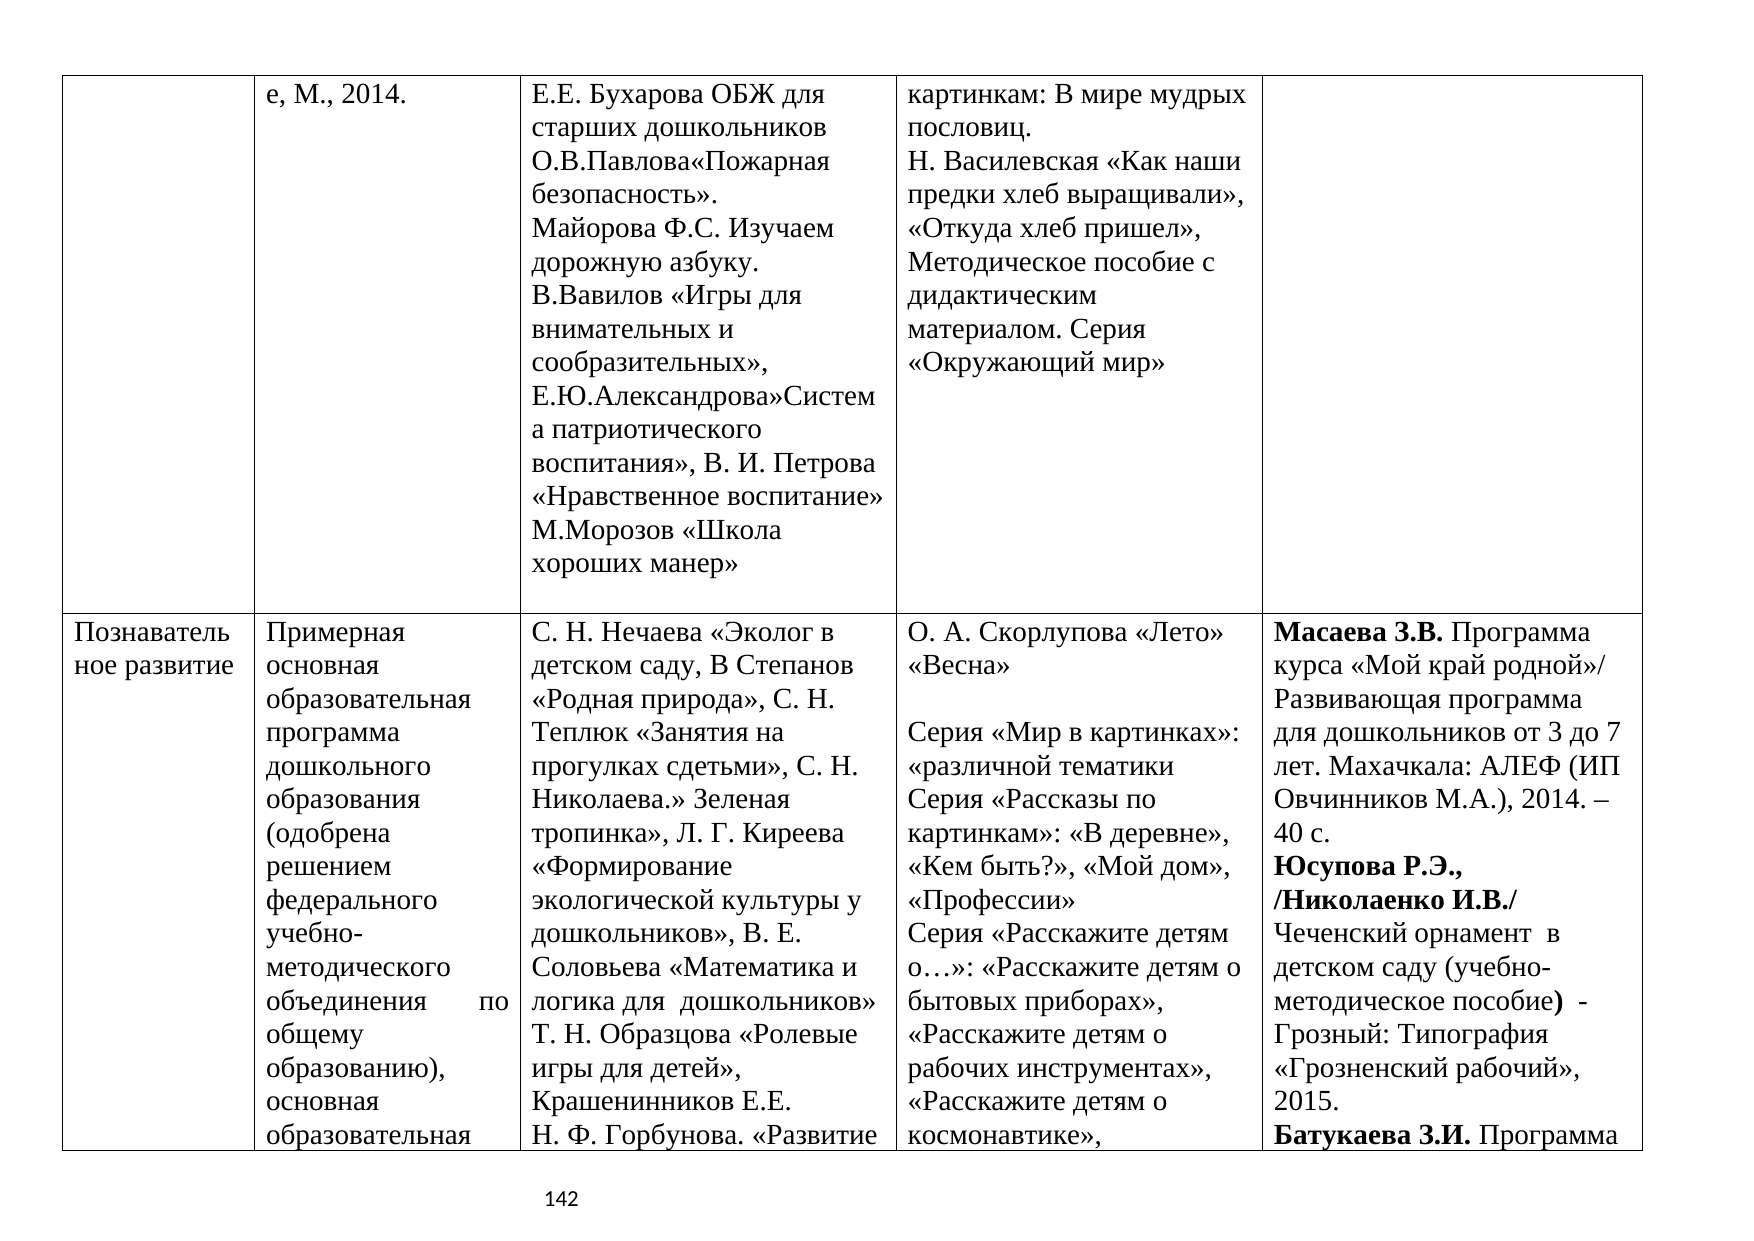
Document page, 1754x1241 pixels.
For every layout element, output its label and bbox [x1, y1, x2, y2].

table_cell [1263, 76, 1642, 613]
table_cell [897, 614, 1262, 1150]
table_cell [255, 76, 520, 613]
table_cell [1263, 614, 1642, 1150]
table_cell [521, 76, 896, 613]
table_cell [63, 614, 254, 1150]
table_cell [521, 614, 896, 1150]
table_cell [897, 76, 1262, 613]
table_cell [63, 76, 254, 613]
table_cell [255, 614, 520, 1150]
